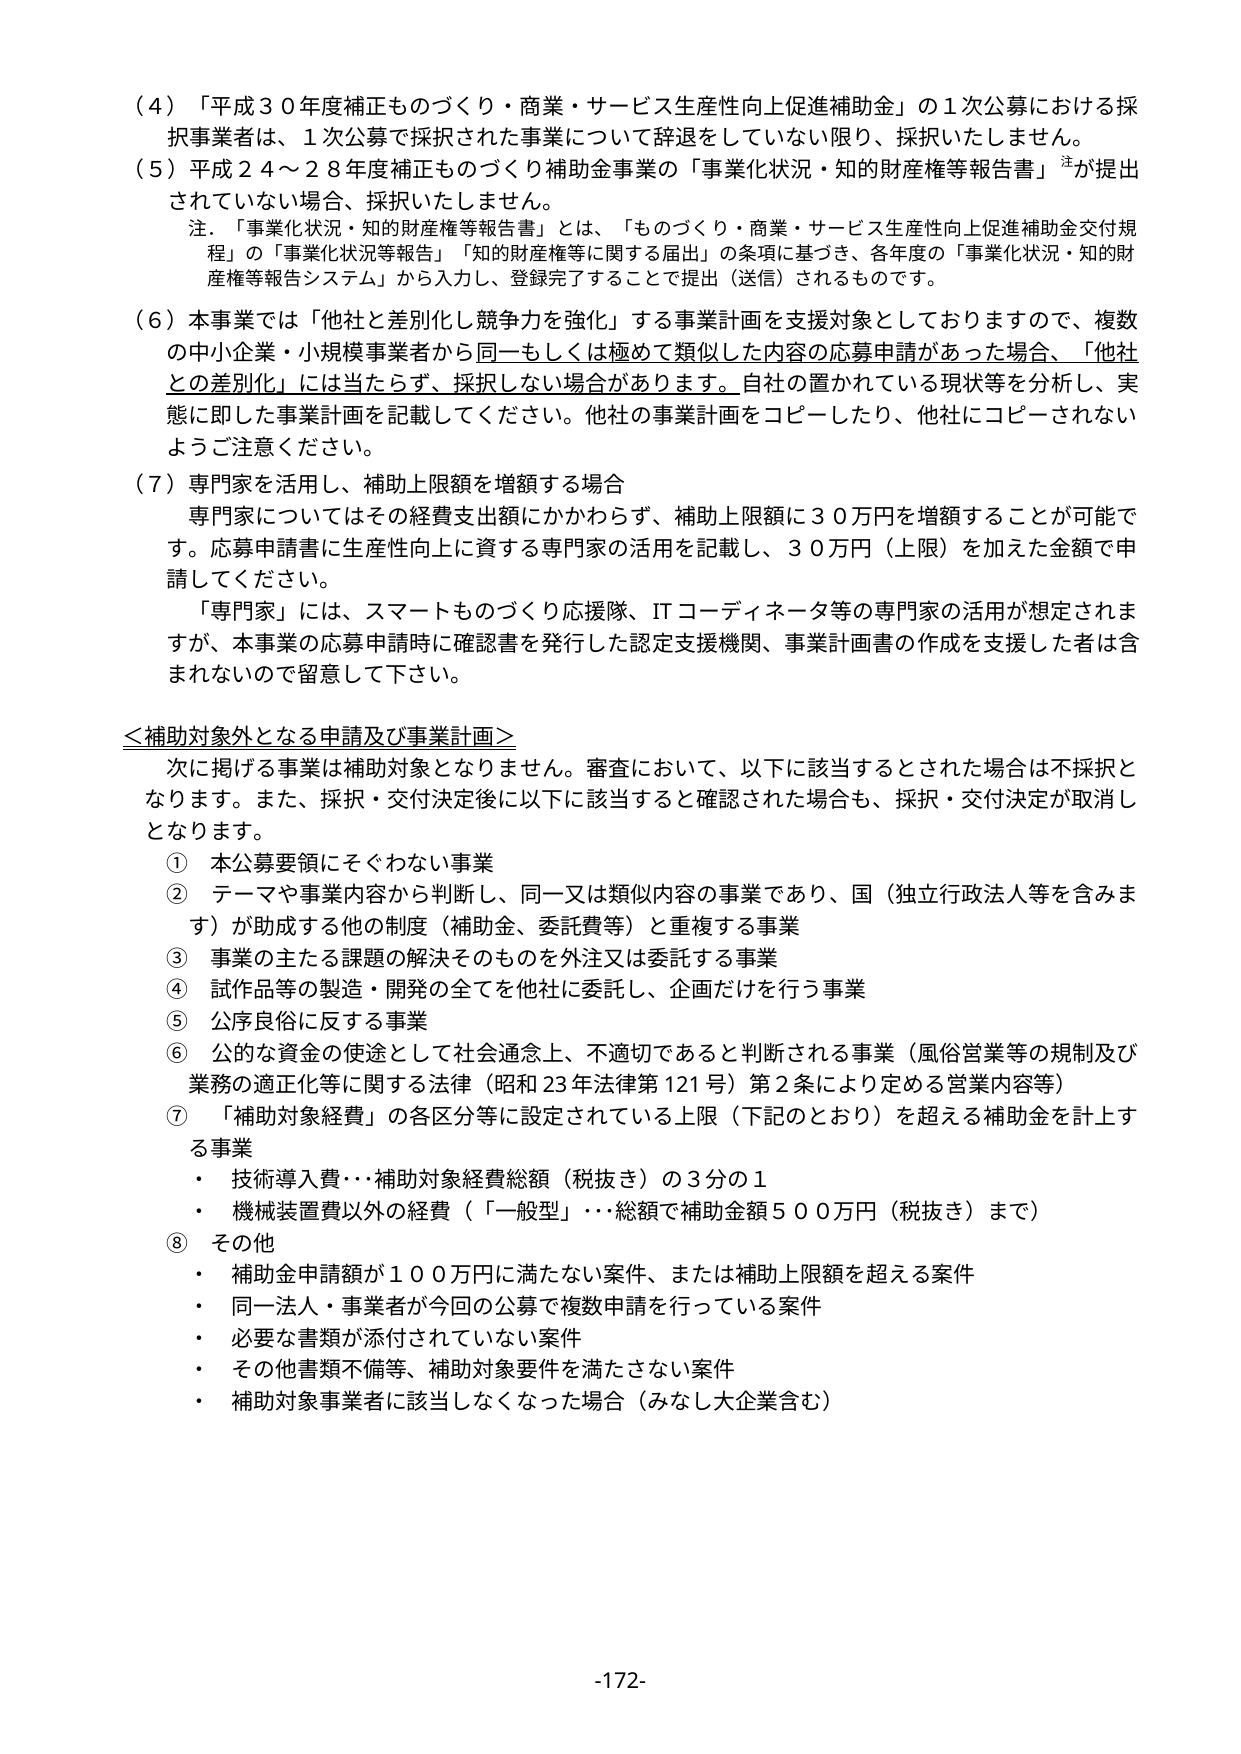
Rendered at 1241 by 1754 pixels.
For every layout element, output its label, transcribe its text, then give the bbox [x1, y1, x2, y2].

text ⑧ その他 [100, 1226, 1140, 1257]
text ・ 技術導入費･･･補助対象経費総額（税抜き）の３分の１ [100, 1162, 1140, 1194]
text ① 本公募要領にそぐわない事業 [100, 846, 1140, 877]
text ② テーマや事業内容から判断し、同一又は類似内容の事業であり、国（独立行政法人等を含みます）が助成する他の制度（補助金、委託費等）と重複する事業 [100, 877, 1140, 941]
text ・ 同一法人・事業者が今回の公募で複数申請を行っている案件 [100, 1289, 1129, 1321]
text ⑥ 公的な資金の使途として社会通念上、不適切であると判断される事業（風俗営業等の規制及び業務の適正化等に関する法律（昭和23年法律第121号）第２条により定める営業内容等） [100, 1036, 1140, 1099]
text ⑤ 公序良俗に反する事業 [100, 1004, 1140, 1036]
text ・ 機械装置費以外の経費（「一般型」･･･総額で補助金額５００万円（税抜き）まで） [100, 1194, 1140, 1226]
text ・ 補助金申請額が１００万円に満たない案件、または補助上限額を超える案件 [100, 1257, 1118, 1289]
text 「専門家」には、スマートものづくり応援隊、ITコーディネータ等の専門家の活用が想定されますが、本事業の応募申請時に確認書を発行した認定支援機関、事業計画書の作成を支援した者は含まれないので留意して下さい。 [100, 594, 1140, 689]
text ④ 試作品等の製造・開発の全てを他社に委託し、企画だけを行う事業 [100, 972, 1140, 1004]
text 次に掲げる事業は補助対象となりません。審査において、以下に該当するとされた場合は不採択となります。また、採択・交付決定後に以下に該当すると確認された場合も、採択・交付決定が取消しとなります。 [100, 751, 1140, 846]
text ⑦ 「補助対象経費」の各区分等に設定されている上限（下記のとおり）を超える補助金を計上する事業 [100, 1099, 1140, 1162]
text 注．「事業化状況・知的財産権等報告書」とは、「ものづくり・商業・サービス生産性向上促進補助金交付規程」の「事業化状況等報告」「知的財産権等に関する届出」の条項に基づき、各年度の「事業化状況・知的財産権等報告システム」から入力し、登録完了することで提出（送信）されるものです。 [188, 215, 1140, 290]
text ・ その他書類不備等、補助対象要件を満たさない案件 [100, 1352, 1129, 1384]
text （４）「平成３０年度補正ものづくり・商業・サービス生産性向上促進補助金」の１次公募における採択事業者は、１次公募で採択された事業について辞退をしていない限り、採択いたしません。 [100, 89, 1140, 152]
text （６）本事業では「他社と差別化し競争力を強化」する事業計画を支援対象としておりますので、複数の中小企業・小規模事業者から同一もしくは極めて類似した内容の応募申請があった場合、「他社との差別化」には当たらず、採択しない場合があります。自社の置かれている現状等を分析し、実態に即した事業計画を記載してください。他社の事業計画をコピーしたり、他社にコピーされないようご注意ください。 [100, 303, 1140, 461]
text （７）専門家を活用し、補助上限額を増額する場合 [100, 467, 1140, 499]
text （５）平成２４～２８年度補正ものづくり補助金事業の「事業化状況・知的財産権等報告書」注が提出されていない場合、採択いたしません。 [100, 152, 1140, 215]
text ＜補助対象外となる申請及び事業計画＞ [100, 719, 1140, 751]
text ・ 必要な書類が添付されていない案件 [100, 1321, 1129, 1352]
text ③ 事業の主たる課題の解決そのものを外注又は委託する事業 [100, 941, 1140, 972]
text 専門家についてはその経費支出額にかかわらず、補助上限額に３０万円を増額することが可能です。応募申請書に生産性向上に資する専門家の活用を記載し、３０万円（上限）を加えた金額で申請してください。 [100, 499, 1140, 594]
text ・ 補助対象事業者に該当しなくなった場合（みなし大企業含む） [100, 1384, 1129, 1416]
